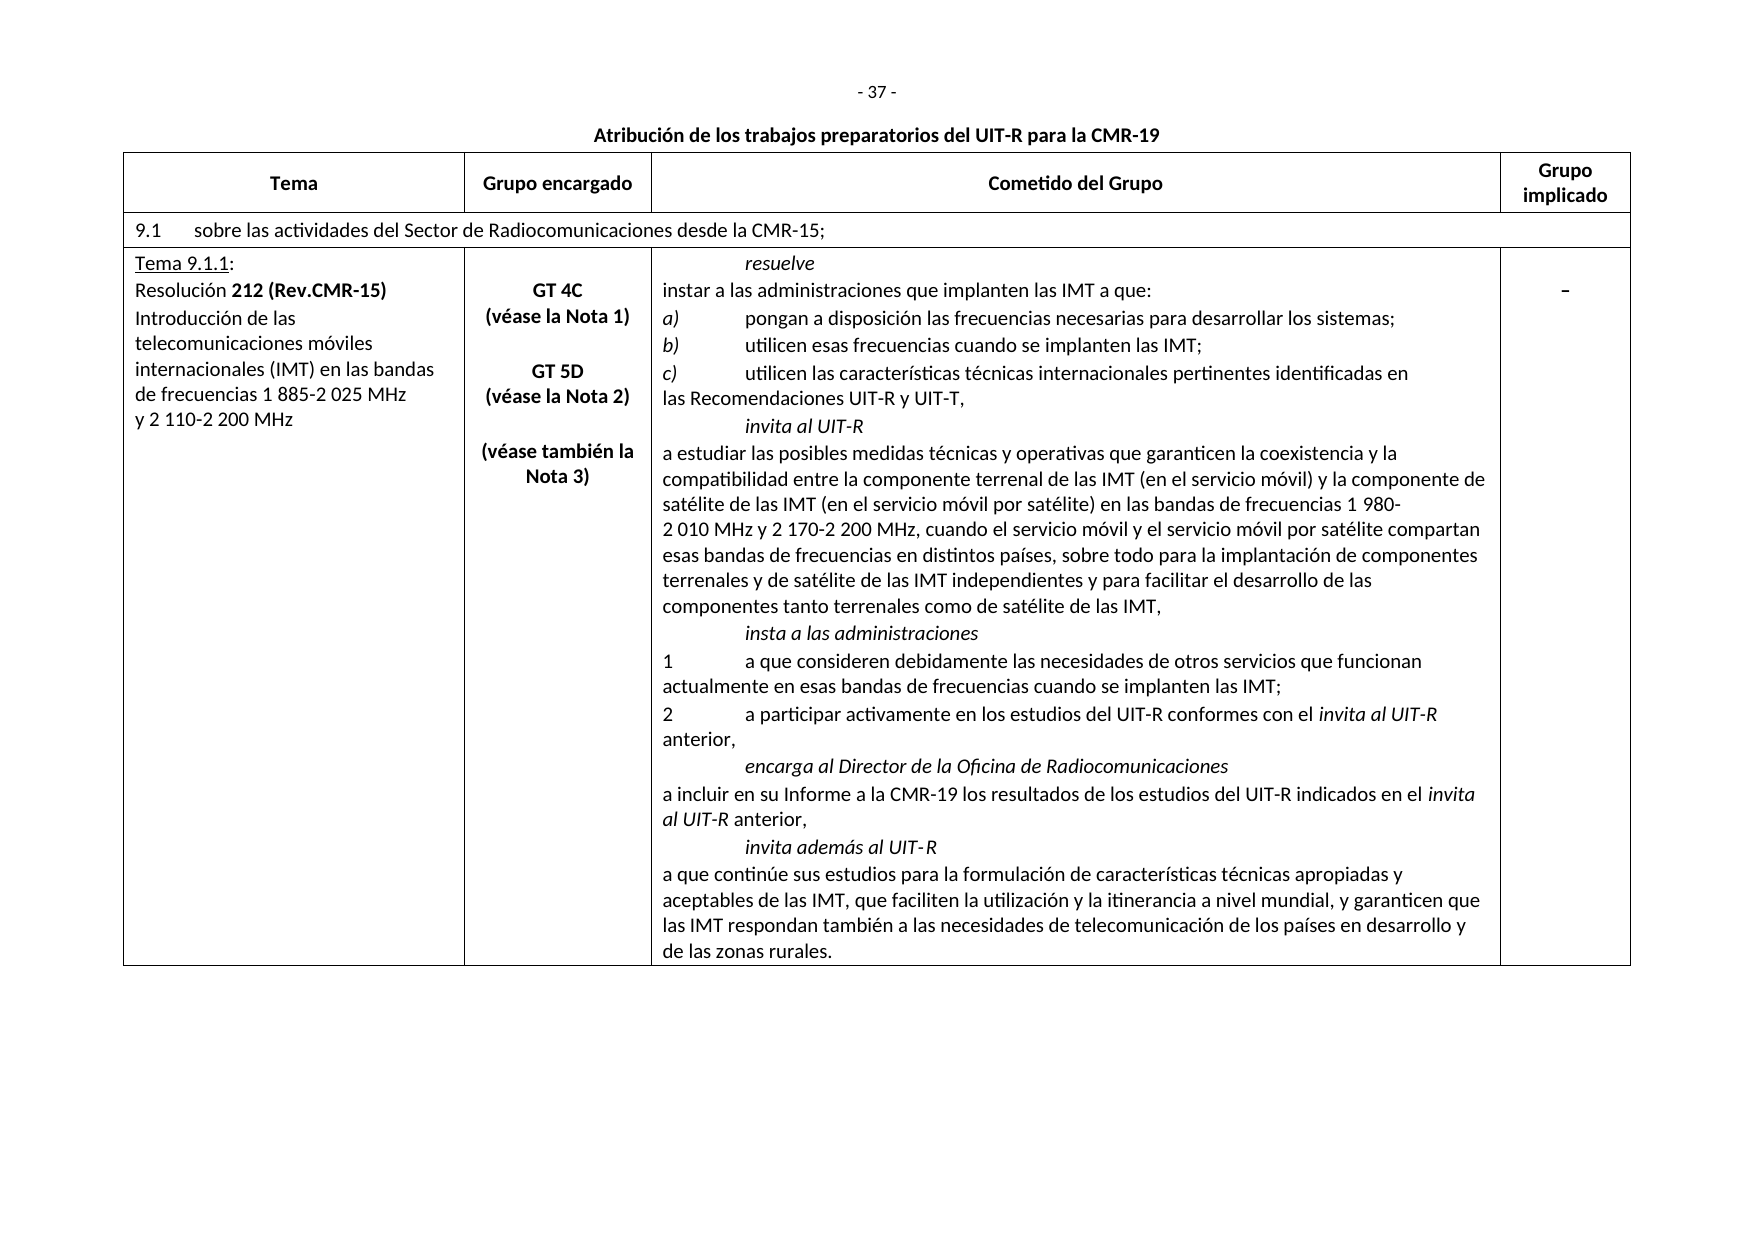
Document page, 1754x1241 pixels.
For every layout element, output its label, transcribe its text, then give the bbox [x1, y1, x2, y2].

table_cell Tema [124, 153, 464, 212]
table_cell 9.1 sobre las actividades del Sector de Radiocomunicaciones desde la CMR-15; [124, 213, 1630, 247]
table_cell GT 4C (véase la Nota 1) GT 5D (véase la Nota 2) (véase también la Nota 3) [465, 248, 651, 965]
table_cell Grupo encargado [465, 153, 651, 212]
table_cell – [1501, 248, 1630, 965]
table_cell Cometido del Grupo [652, 153, 1500, 212]
table_cell Tema 9.1.1: Resolución 212 (Rev.CMR-15) Introducción de las telecomunicaciones móviles internacionales (IMT) en las bandas de frecuencias 1 885-2 025 MHz y 2 110-2 200 MHz [124, 248, 464, 965]
table_header Atribución de los trabajos preparatorios del UIT-R para la CMR-19 [124, 118, 1630, 152]
table_cell resuelve instar a las administraciones que implanten las IMT a que: a) pongan a disposición las frecuencias necesarias para desarrollar los sistemas; b) utilicen esas frecuencias cuando se implanten las IMT; c) utilicen las características técnicas internacionales pertinentes identificadas en las Recomendaciones UIT-R y UIT-T, invita al UIT-R a estudiar las posibles medidas técnicas y operativas que garanticen la coexistencia y la compatibilidad entre la componente terrenal de las IMT (en el servicio móvil) y la componente de satélite de las IMT (en el servicio móvil por satélite) en las bandas de frecuencias 1 980-2 010 MHz y 2 170-2 200 MHz, cuando el servicio móvil y el servicio móvil por satélite compartan esas bandas de frecuencias en distintos países, sobre todo para la implantación de componentes terrenales y de satélite de las IMT independientes y para facilitar el desarrollo de las componentes tanto terrenales como de satélite de las IMT, insta a las administraciones 1 a que consideren debidamente las necesidades de otros servicios que funcionan actualmente en esas bandas de frecuencias cuando se implanten las IMT; 2 a participar activamente en los estudios del UIT-R conformes con el invita al UIT-R anterior, encarga al Director de la Oficina de Radiocomunicaciones a incluir en su Informe a la CMR-19 los resultados de los estudios del UIT-R indicados en el invita al UIT-R anterior, invita además al UIT-R a que continúe sus estudios para la formulación de características técnicas apropiadas y aceptables de las IMT, que faciliten la utilización y la itinerancia a nivel mundial, y garanticen que las IMT respondan también a las necesidades de telecomunicación de los países en desarrollo y de las zonas rurales. [652, 248, 1500, 965]
table_cell Grupo implicado1 [1501, 153, 1630, 212]
